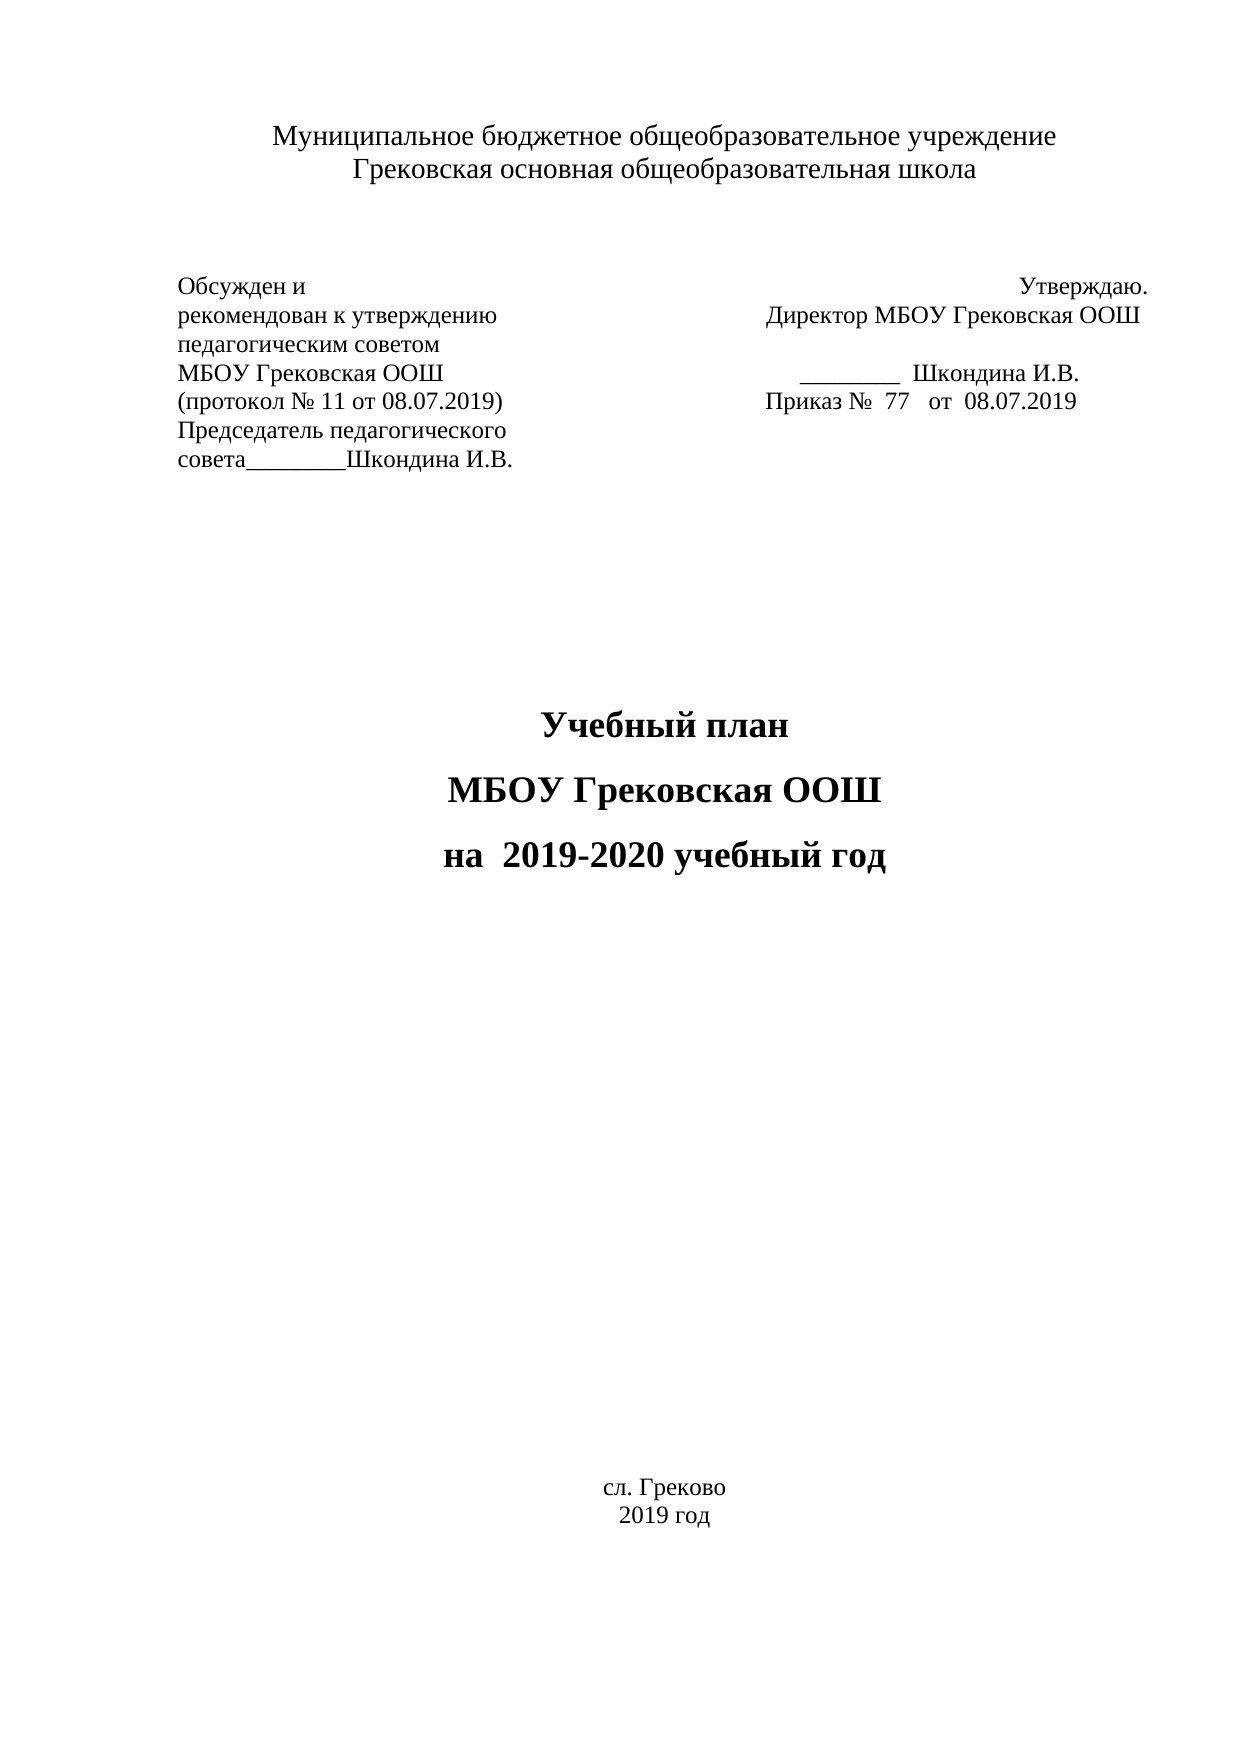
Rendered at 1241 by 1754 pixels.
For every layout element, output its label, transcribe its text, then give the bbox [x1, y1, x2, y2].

text Грековская основная общеобразовательная школа [177, 152, 1152, 185]
text на 2019-2020 учебный год [177, 832, 1152, 875]
text Учебный план [177, 703, 1152, 746]
text Обсужден и Утверждаю. [177, 271, 1152, 300]
text сл. Греково [177, 1472, 1152, 1501]
text совета________Шкондина И.В. [177, 444, 1152, 473]
text педагогическим советом [177, 329, 1152, 358]
text (протокол № 11 от 08.07.2019) Приказ № 77 от 08.07.2019 [177, 386, 1152, 415]
text Муниципальное бюджетное общеобразовательное учреждение [177, 118, 1152, 152]
text МБОУ Грековская ООШ [177, 767, 1152, 811]
text МБОУ Грековская ООШ ________ Шкондина И.В. [177, 358, 1152, 386]
text Председатель педагогического [177, 415, 1152, 444]
text рекомендован к утверждению Директор МБОУ Грековская ООШ [177, 300, 1152, 329]
text 2019 год [177, 1501, 1152, 1529]
